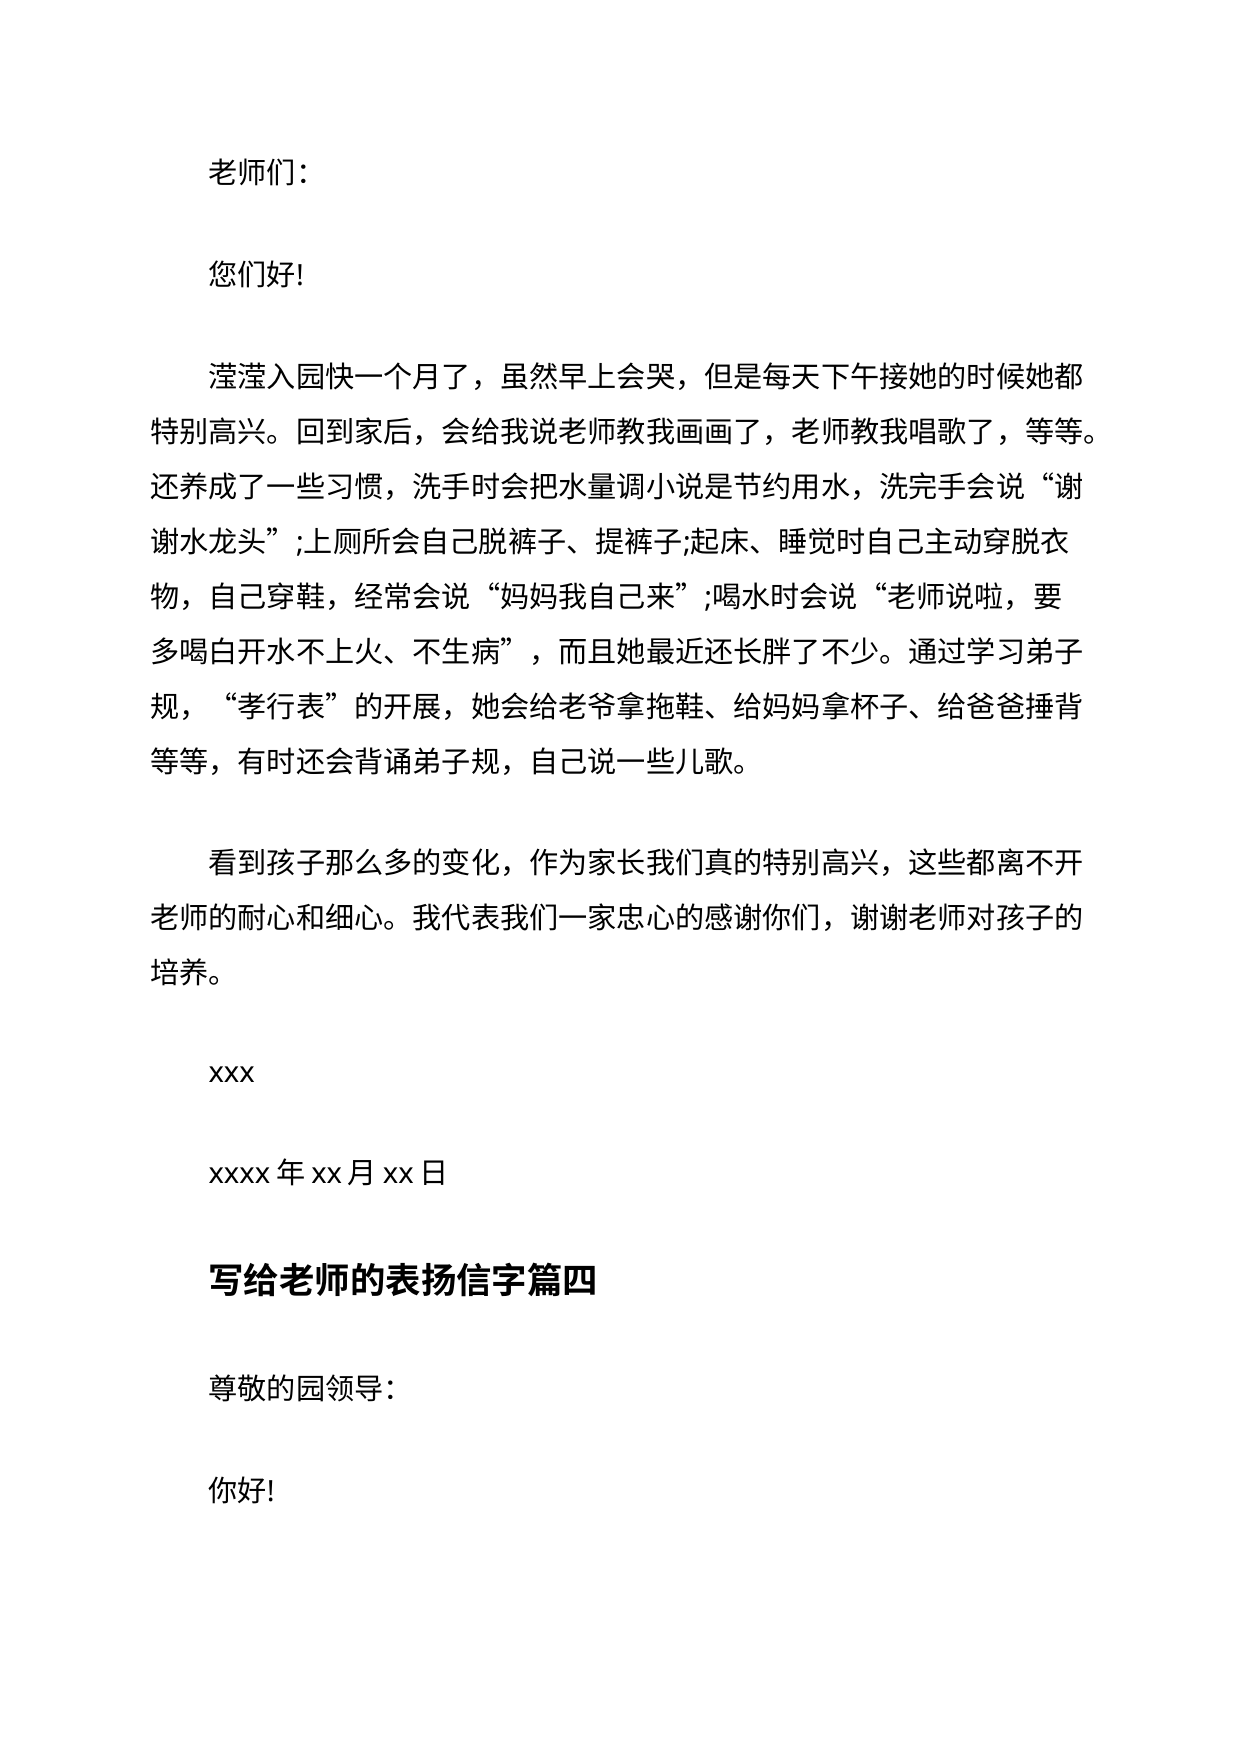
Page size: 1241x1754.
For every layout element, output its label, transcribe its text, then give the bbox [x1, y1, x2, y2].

text 滢滢入园快一个月了，虽然早上会哭，但是每天下午接她的时候她都特别高兴。回到家后，会给我说老师教我画画了，老师教我唱歌了，等等。还养成了一些习惯，洗手时会把水量调小说是节约用水，洗完手会说“谢谢水龙头”;上厕所会自己脱裤子、提裤子;起床、睡觉时自己主动穿脱衣物，自己穿鞋，经常会说“妈妈我自己来”;喝水时会说“老师说啦，要多喝白开水不上火、不生病”，而且她最近还长胖了不少。通过学习弟子规，“孝行表”的开展，她会给老爷拿拖鞋、给妈妈拿杯子、给爸爸捶背等等，有时还会背诵弟子规，自己说一些儿歌。 [150, 354, 1090, 781]
text 尊敬的园领导： [150, 1365, 1090, 1408]
text 写给老师的表扬信字篇四 [150, 1252, 1090, 1303]
text xxxx年xx月xx日 [150, 1150, 1090, 1192]
text 老师们： [150, 150, 1090, 192]
text 看到孩子那么多的变化，作为家长我们真的特别高兴，这些都离不开老师的耐心和细心。我代表我们一家忠心的感谢你们，谢谢老师对孩子的培养。 [150, 840, 1090, 992]
text 你好! [150, 1467, 1090, 1509]
text xxx [150, 1052, 1090, 1091]
text 您们好! [150, 252, 1090, 294]
